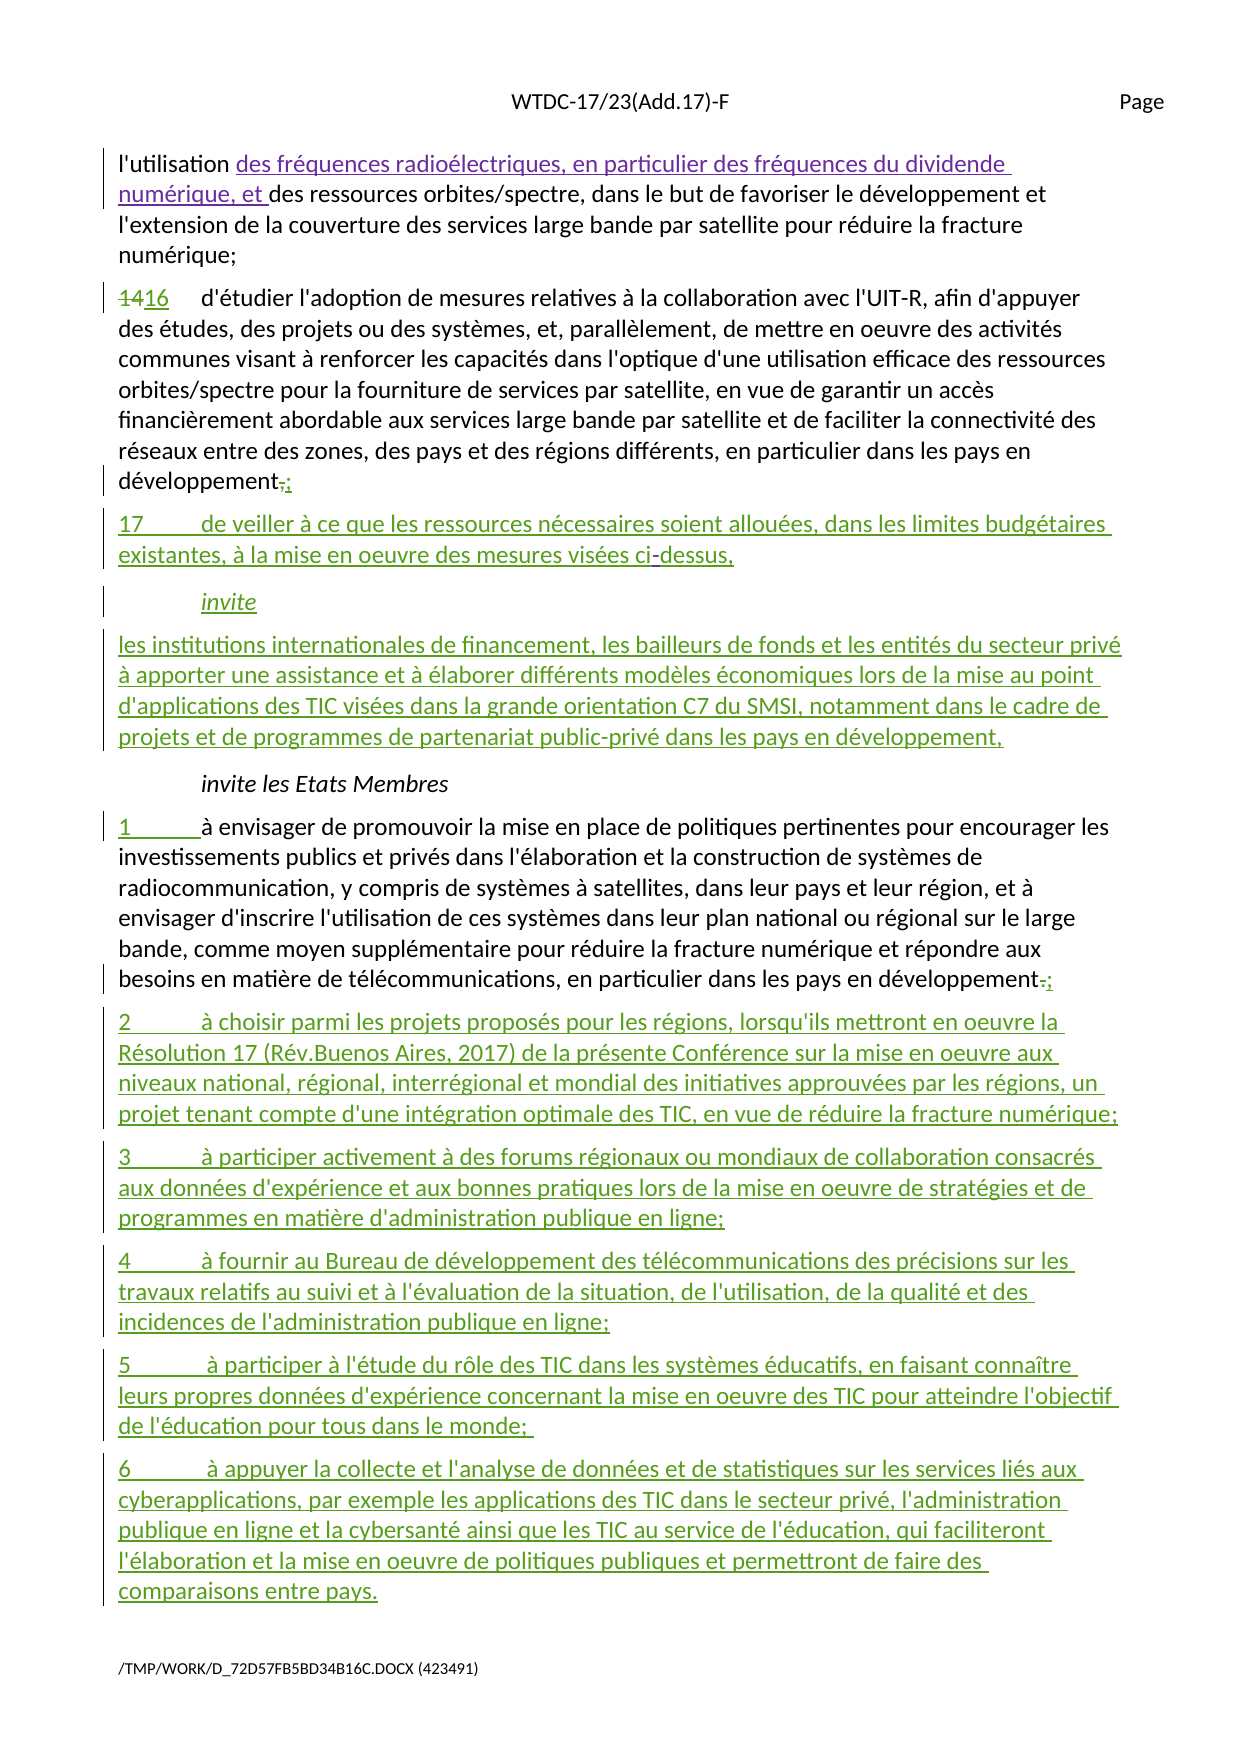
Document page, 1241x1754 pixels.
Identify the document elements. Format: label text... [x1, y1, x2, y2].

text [118, 148, 1122, 270]
text d'étudier l'adoption de mesures relatives à la collaboration avec l'UIT-R, afin d'appuyer des études, des projets ou des systèmes, et, parallèlement, de mettre en oeuvre des activités communes visant à renforcer les capacités dans l'optique d'une utilisation efficace des ressources orbites/spectre pour la fourniture de services par satellite, en vue de garantir un accès financièrement abordable aux services large bande par satellite et de faciliter la connectivité des réseaux entre des zones, des pays et des régions différents, en particulier dans les pays en développement [118, 282, 1122, 496]
text invite les Etats Membres [201, 768, 1122, 798]
text à envisager de promouvoir la mise en place de politiques pertinentes pour encourager les investissements publics et privés dans l'élaboration et la construction de systèmes de radiocommunication, y compris de systèmes à satellites, dans leur pays et leur région, et à envisager d'inscrire l'utilisation de ces systèmes dans leur plan national ou régional sur le large bande, comme moyen supplémentaire pour réduire la fracture numérique et répondre aux besoins en matière de télécommunications, en particulier dans les pays en développement [118, 811, 1122, 994]
